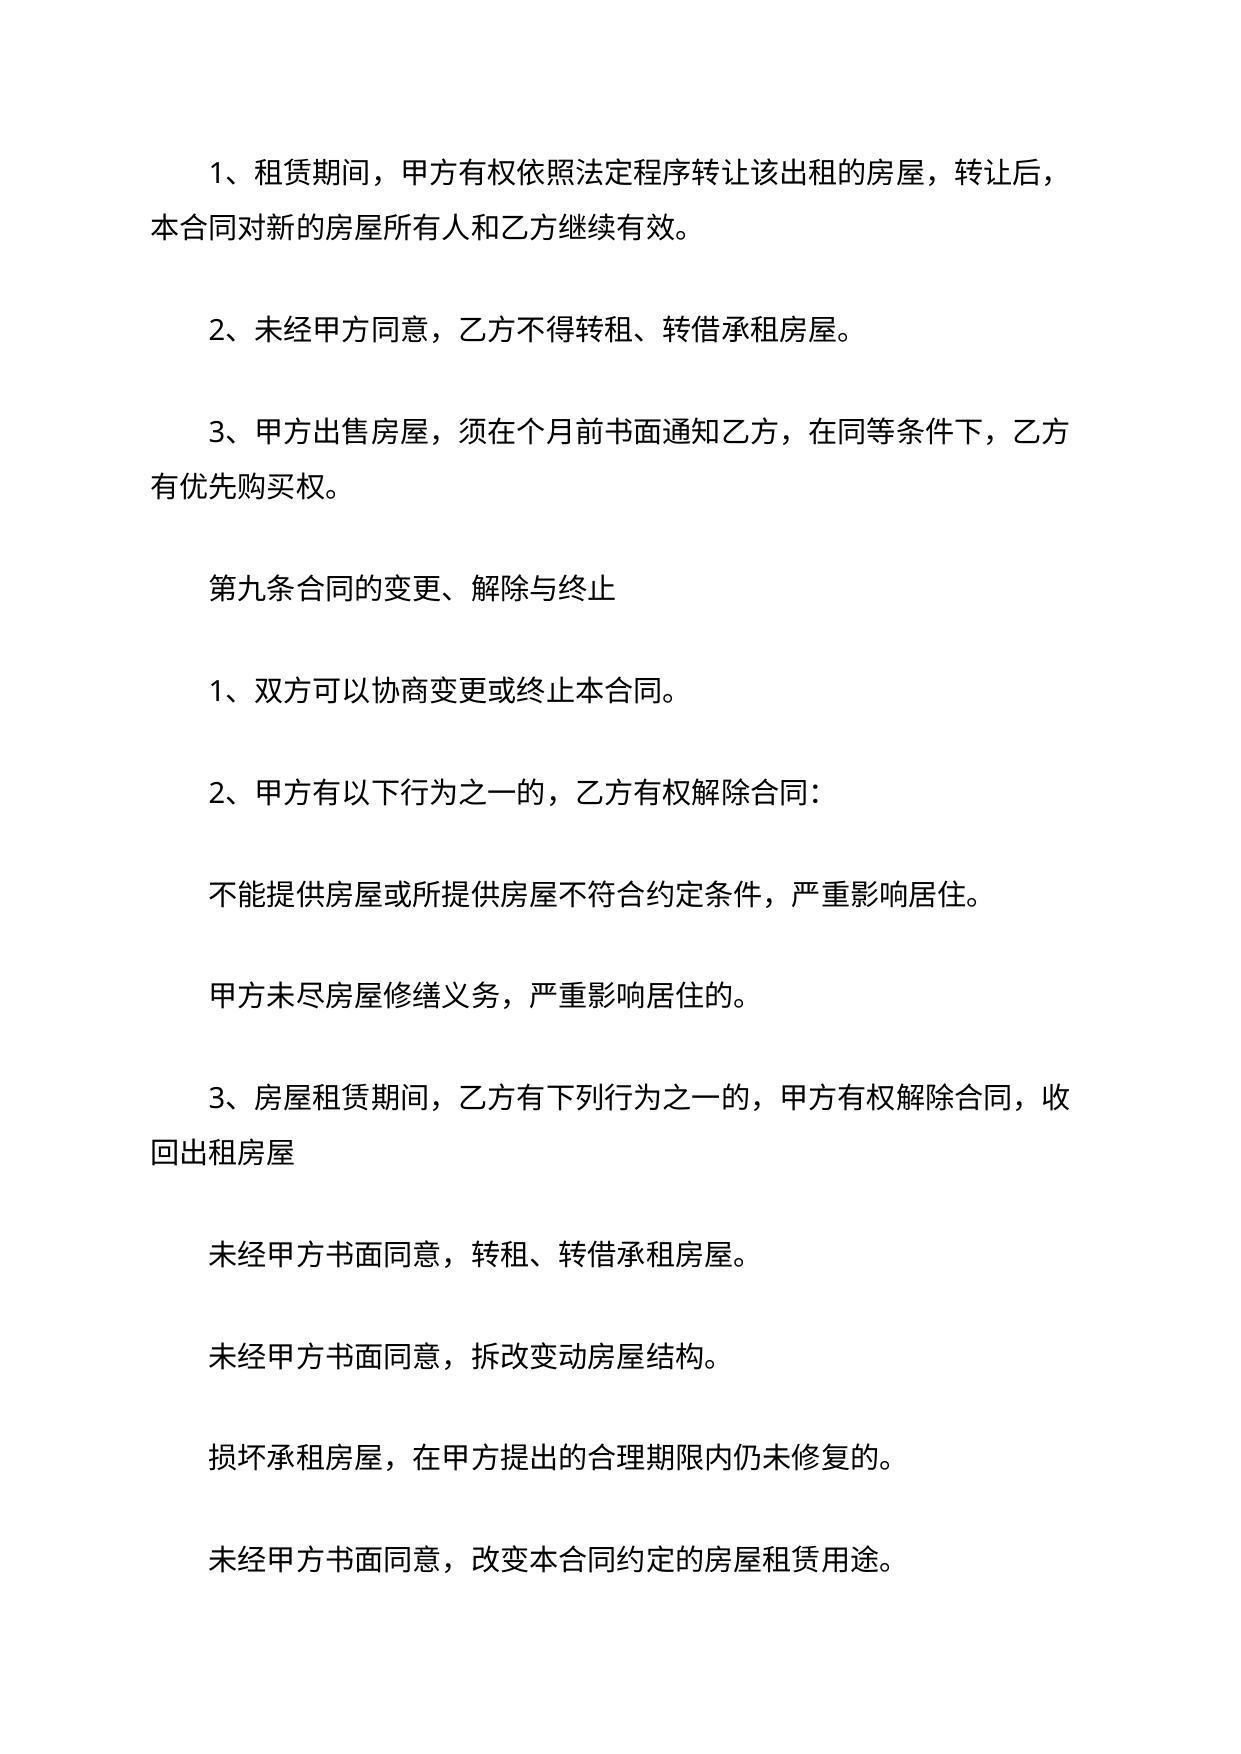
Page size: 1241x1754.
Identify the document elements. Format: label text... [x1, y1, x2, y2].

text 2、未经甲方同意，乙方不得转租、转借承租房屋。 [150, 307, 1090, 349]
text 2、甲方有以下行为之一的，乙方有权解除合同： [150, 769, 1090, 812]
text 1、双方可以协商变更或终止本合同。 [150, 667, 1090, 710]
text 第九条合同的变更、解除与终止 [150, 566, 1090, 608]
text 1、租赁期间，甲方有权依照法定程序转让该出租的房屋，转让后，本合同对新的房屋所有人和乙方继续有效。 [150, 150, 1090, 247]
text 3、房屋租赁期间，乙方有下列行为之一的，甲方有权解除合同，收回出租房屋 [150, 1075, 1090, 1172]
text 未经甲方书面同意，改变本合同约定的房屋租赁用途。 [150, 1537, 1090, 1579]
text 甲方未尽房屋修缮义务，严重影响居住的。 [150, 973, 1090, 1015]
text 不能提供房屋或所提供房屋不符合约定条件，严重影响居住。 [150, 871, 1090, 913]
text 3、甲方出售房屋，须在个月前书面通知乙方，在同等条件下，乙方有优先购买权。 [150, 409, 1090, 506]
text 未经甲方书面同意，转租、转借承租房屋。 [150, 1232, 1090, 1274]
text 损坏承租房屋，在甲方提出的合理期限内仍未修复的。 [150, 1435, 1090, 1477]
text 未经甲方书面同意，拆改变动房屋结构。 [150, 1333, 1090, 1376]
